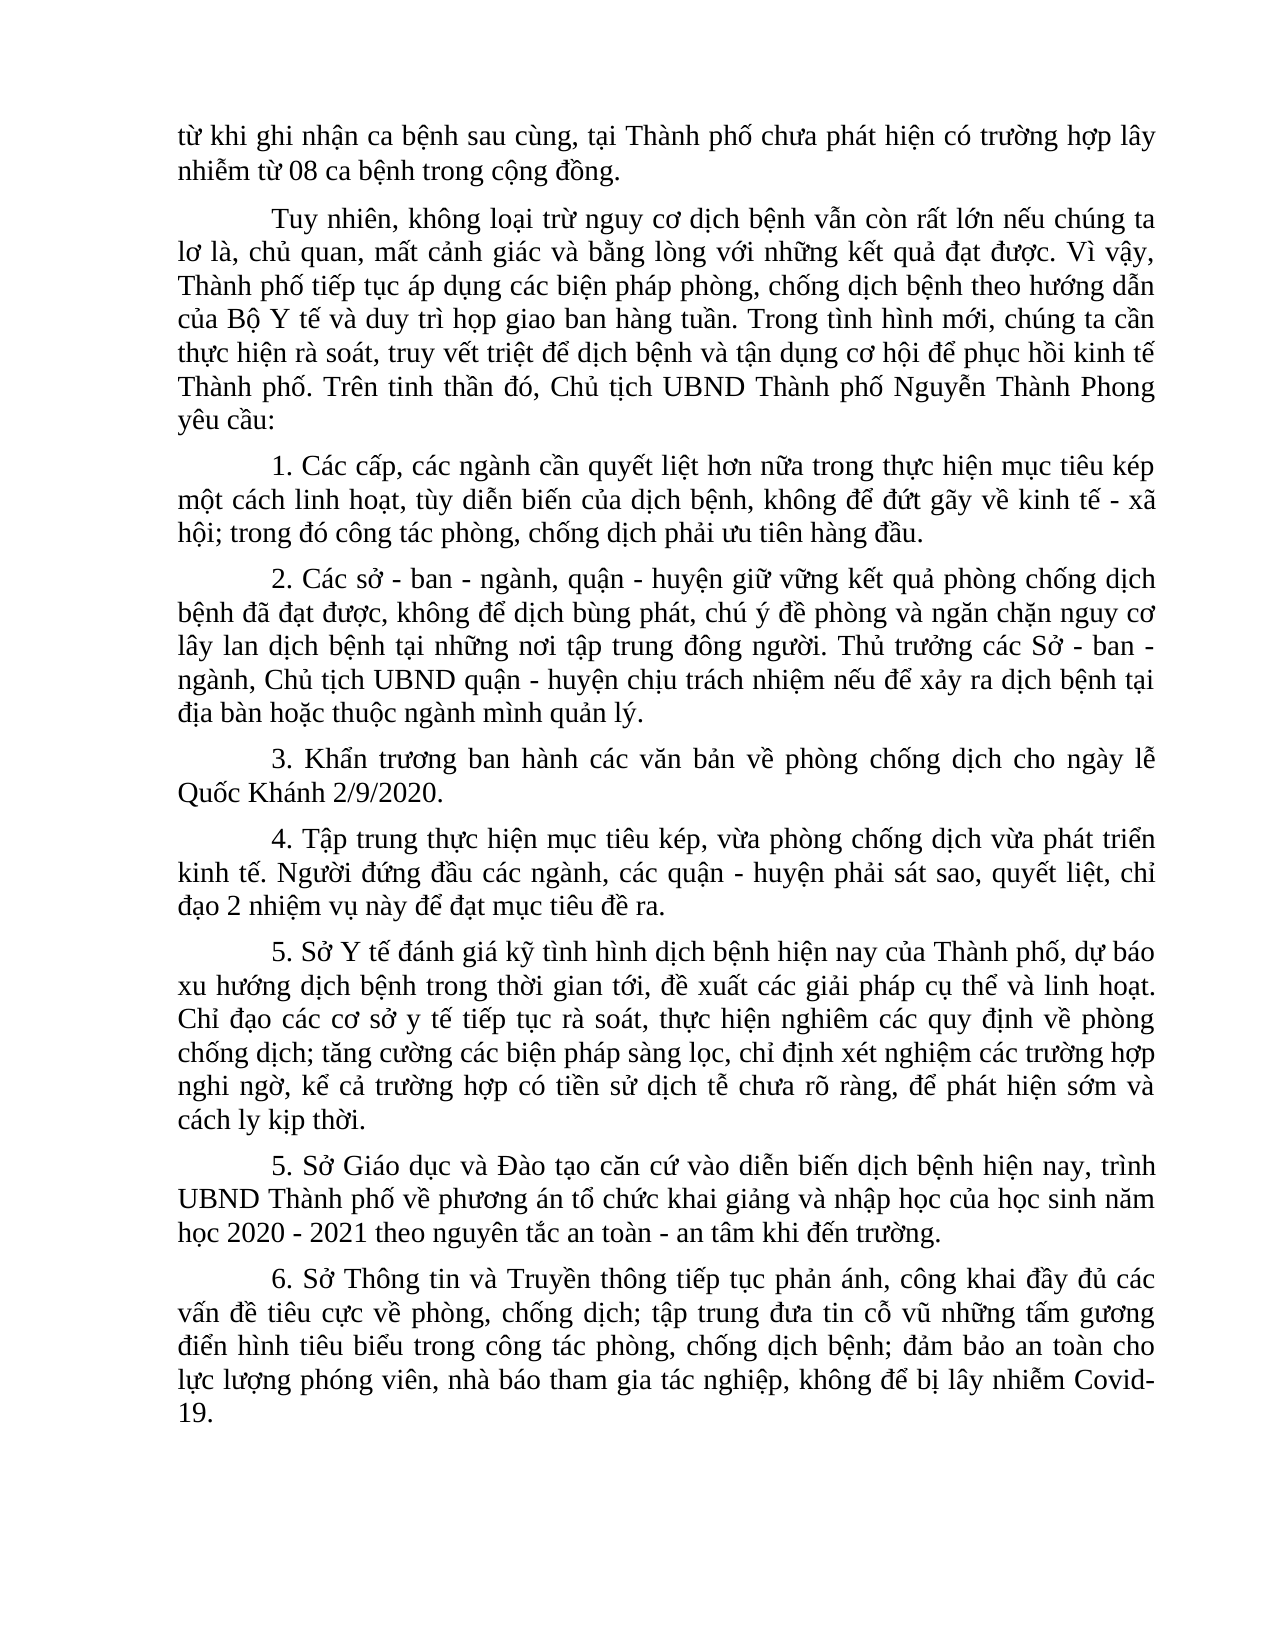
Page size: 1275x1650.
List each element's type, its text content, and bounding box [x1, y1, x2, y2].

text 5. Sở Giáo dục và Đào tạo căn cứ vào diễn biến dịch bệnh hiện nay, trình UBND Thành phố về phương án tổ chức khai giảng và nhập học của học sinh năm học 2020 - 2021 theo nguyên tắc an toàn - an tâm khi đến trường. [177, 1148, 1157, 1249]
text 1. Các cấp, các ngành cần quyết liệt hơn nữa trong thực hiện mục tiêu kép một cách linh hoạt, tùy diễn biến của dịch bệnh, không để đứt gãy về kinh tế - xã hội; trong đó công tác phòng, chống dịch phải ưu tiên hàng đầu. [177, 448, 1157, 549]
text 5. Sở Y tế đánh giá kỹ tình hình dịch bệnh hiện nay của Thành phố, dự báo xu hướng dịch bệnh trong thời gian tới, đề xuất các giải pháp cụ thể và linh hoạt. Chỉ đạo các cơ sở y tế tiếp tục rà soát, thực hiện nghiêm các quy định về phòng chống dịch; tăng cường các biện pháp sàng lọc, chỉ định xét nghiệm các trường hợp nghi ngờ, kể cả trường hợp có tiền sử dịch tễ chưa rõ ràng, để phát hiện sớm và cách ly kịp thời. [177, 934, 1157, 1136]
text Tuy nhiên, không loại trừ nguy cơ dịch bệnh vẫn còn rất lớn nếu chúng ta lơ là, chủ quan, mất cảnh giác và bằng lòng với những kết quả đạt được. Vì vậy, Thành phố tiếp tục áp dụng các biện pháp phòng, chống dịch bệnh theo hướng dẫn của Bộ Y tế và duy trì họp giao ban hàng tuần. Trong tình hình mới, chúng ta cần thực hiện rà soát, truy vết triệt để dịch bệnh và tận dụng cơ hội để phục hồi kinh tế Thành phố. Trên tinh thần đó, Chủ tịch UBND Thành phố Nguyễn Thành Phong yêu cầu: [177, 201, 1157, 436]
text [177, 152, 1157, 187]
text 2. Các sở - ban - ngành, quận - huyện giữ vững kết quả phòng chống dịch bệnh đã đạt được, không để dịch bùng phát, chú ý đề phòng và ngăn chặn nguy cơ lây lan dịch bệnh tại những nơi tập trung đông người. Thủ trưởng các Sở - ban - ngành, Chủ tịch UBND quận - huyện chịu trách nhiệm nếu để xảy ra dịch bệnh tại địa bàn hoặc thuộc ngành mình quản lý. [177, 561, 1157, 729]
text 6. Sở Thông tin và Truyền thông tiếp tục phản ánh, công khai đầy đủ các vấn đề tiêu cực về phòng, chống dịch; tập trung đưa tin cỗ vũ những tấm gương điển hình tiêu biểu trong công tác phòng, chống dịch bệnh; đảm bảo an toàn cho lực lượng phóng viên, nhà báo tham gia tác nghiệp, không để bị lây nhiễm Covid-19. [177, 1261, 1157, 1429]
text 4. Tập trung thực hiện mục tiêu kép, vừa phòng chống dịch vừa phát triển kinh tế. Người đứng đầu các ngành, các quận - huyện phải sát sao, quyết liệt, chỉ đạo 2 nhiệm vụ này để đạt mục tiêu đề ra. [177, 821, 1157, 922]
text 3. Khẩn trương ban hành các văn bản về phòng chống dịch cho ngày lễ Quốc Khánh 2/9/2020. [177, 742, 1157, 809]
